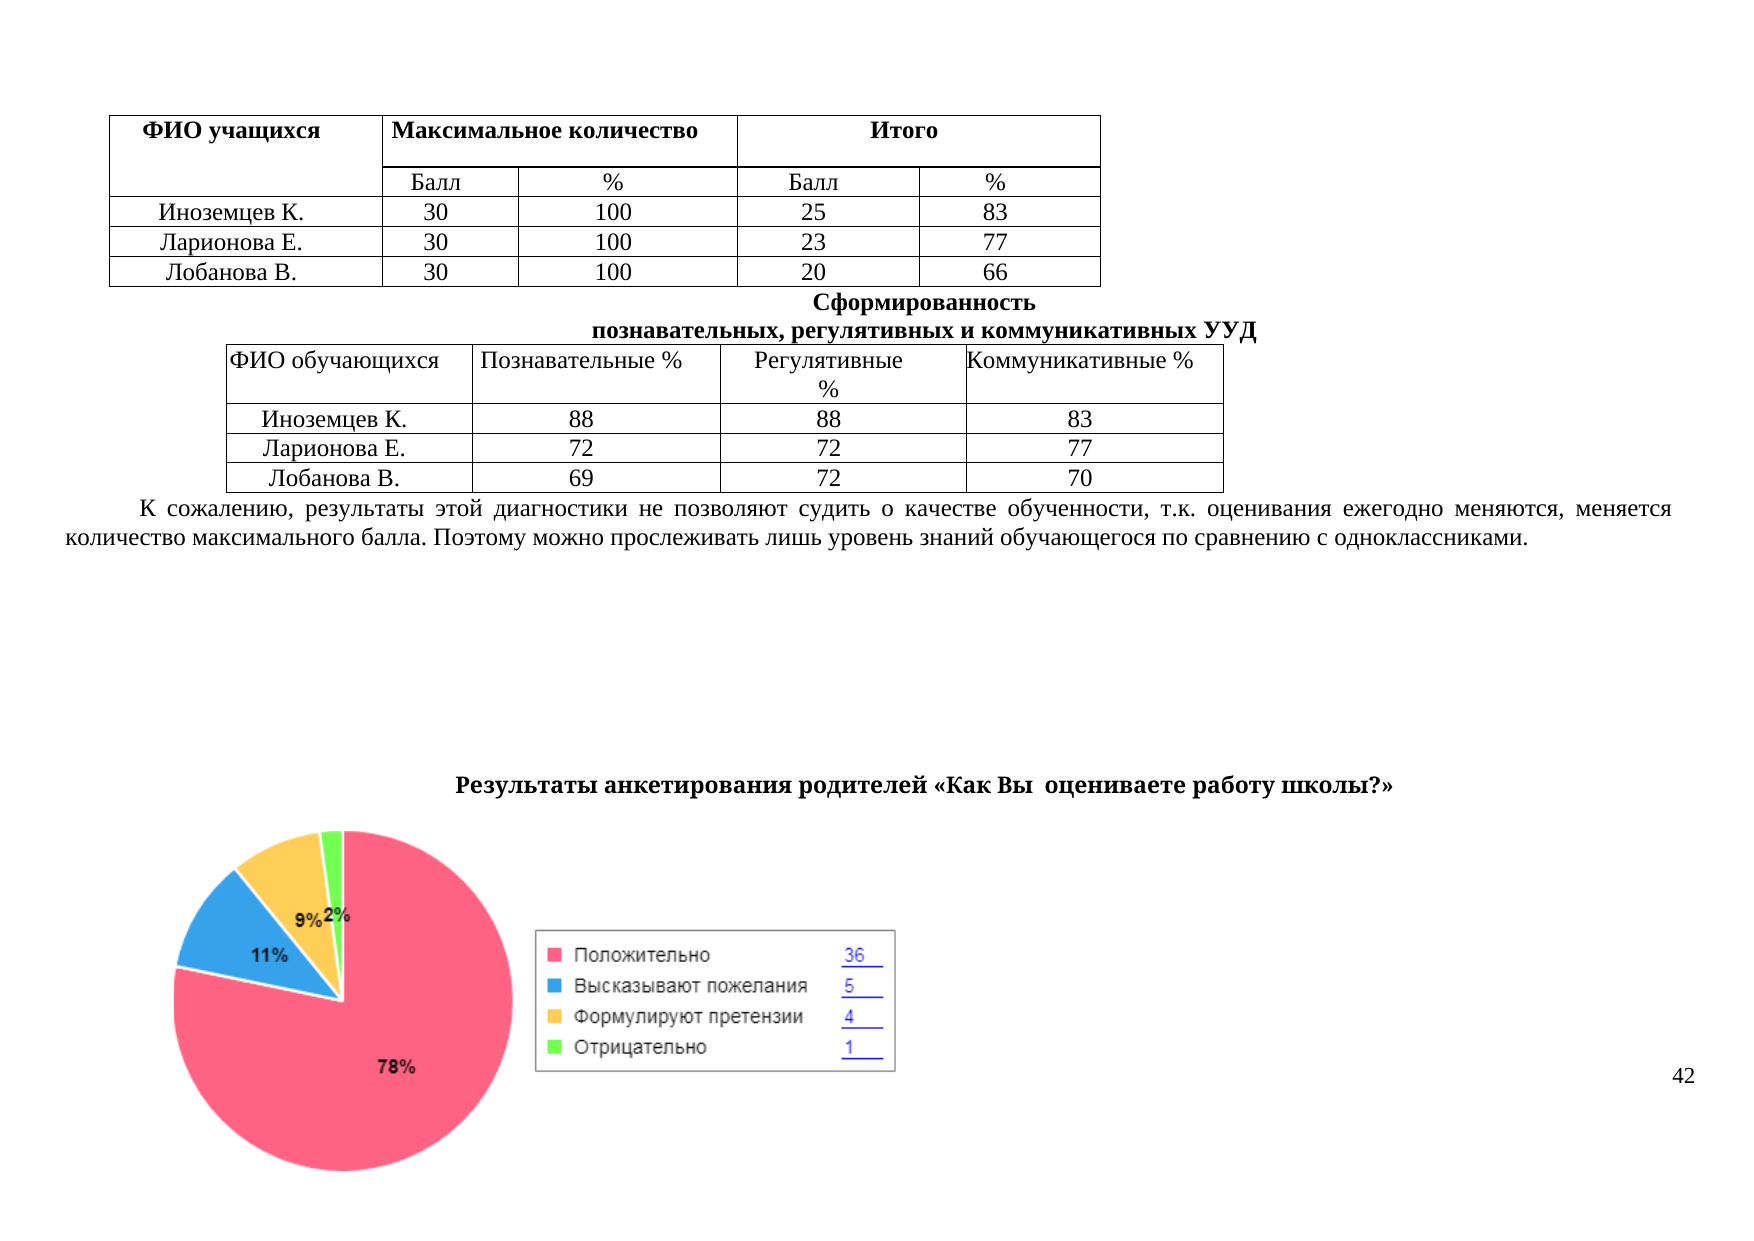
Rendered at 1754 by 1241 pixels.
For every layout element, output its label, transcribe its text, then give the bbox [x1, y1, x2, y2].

list Сформированность [21, 287, 1754, 315]
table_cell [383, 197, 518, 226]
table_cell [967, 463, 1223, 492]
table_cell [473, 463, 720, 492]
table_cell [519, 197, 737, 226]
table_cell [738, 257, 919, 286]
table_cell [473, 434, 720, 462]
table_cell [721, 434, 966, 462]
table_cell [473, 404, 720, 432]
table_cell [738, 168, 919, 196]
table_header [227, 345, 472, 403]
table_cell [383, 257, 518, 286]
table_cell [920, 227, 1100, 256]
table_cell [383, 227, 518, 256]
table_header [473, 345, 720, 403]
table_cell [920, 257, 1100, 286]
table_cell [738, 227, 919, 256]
list К сожалению, результаты этой диагностики не позволяют судить о качестве обученности, т.к. оценивания ежегодно меняются, меняется количество максимального балла. Поэтому можно прослеживать лишь уровень знаний обучающегося по сравнению с одноклассниками. [65, 493, 1674, 551]
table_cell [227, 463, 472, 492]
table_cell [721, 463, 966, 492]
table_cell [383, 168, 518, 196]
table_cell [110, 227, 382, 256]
picture [173, 831, 896, 1171]
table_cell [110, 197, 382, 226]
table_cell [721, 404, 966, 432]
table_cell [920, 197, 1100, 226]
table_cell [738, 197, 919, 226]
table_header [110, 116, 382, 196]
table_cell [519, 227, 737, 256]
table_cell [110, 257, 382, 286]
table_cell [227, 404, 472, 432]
list познавательных, регулятивных и коммуникативных УУД [21, 315, 1754, 344]
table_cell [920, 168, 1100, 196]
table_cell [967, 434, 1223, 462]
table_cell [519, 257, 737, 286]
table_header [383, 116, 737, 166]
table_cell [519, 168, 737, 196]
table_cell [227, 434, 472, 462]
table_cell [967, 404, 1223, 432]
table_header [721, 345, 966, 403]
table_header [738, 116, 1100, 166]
text Результаты анкетирования родителей «Как Вы оцениваете работу школы?» [455, 769, 1754, 800]
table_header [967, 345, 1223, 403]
